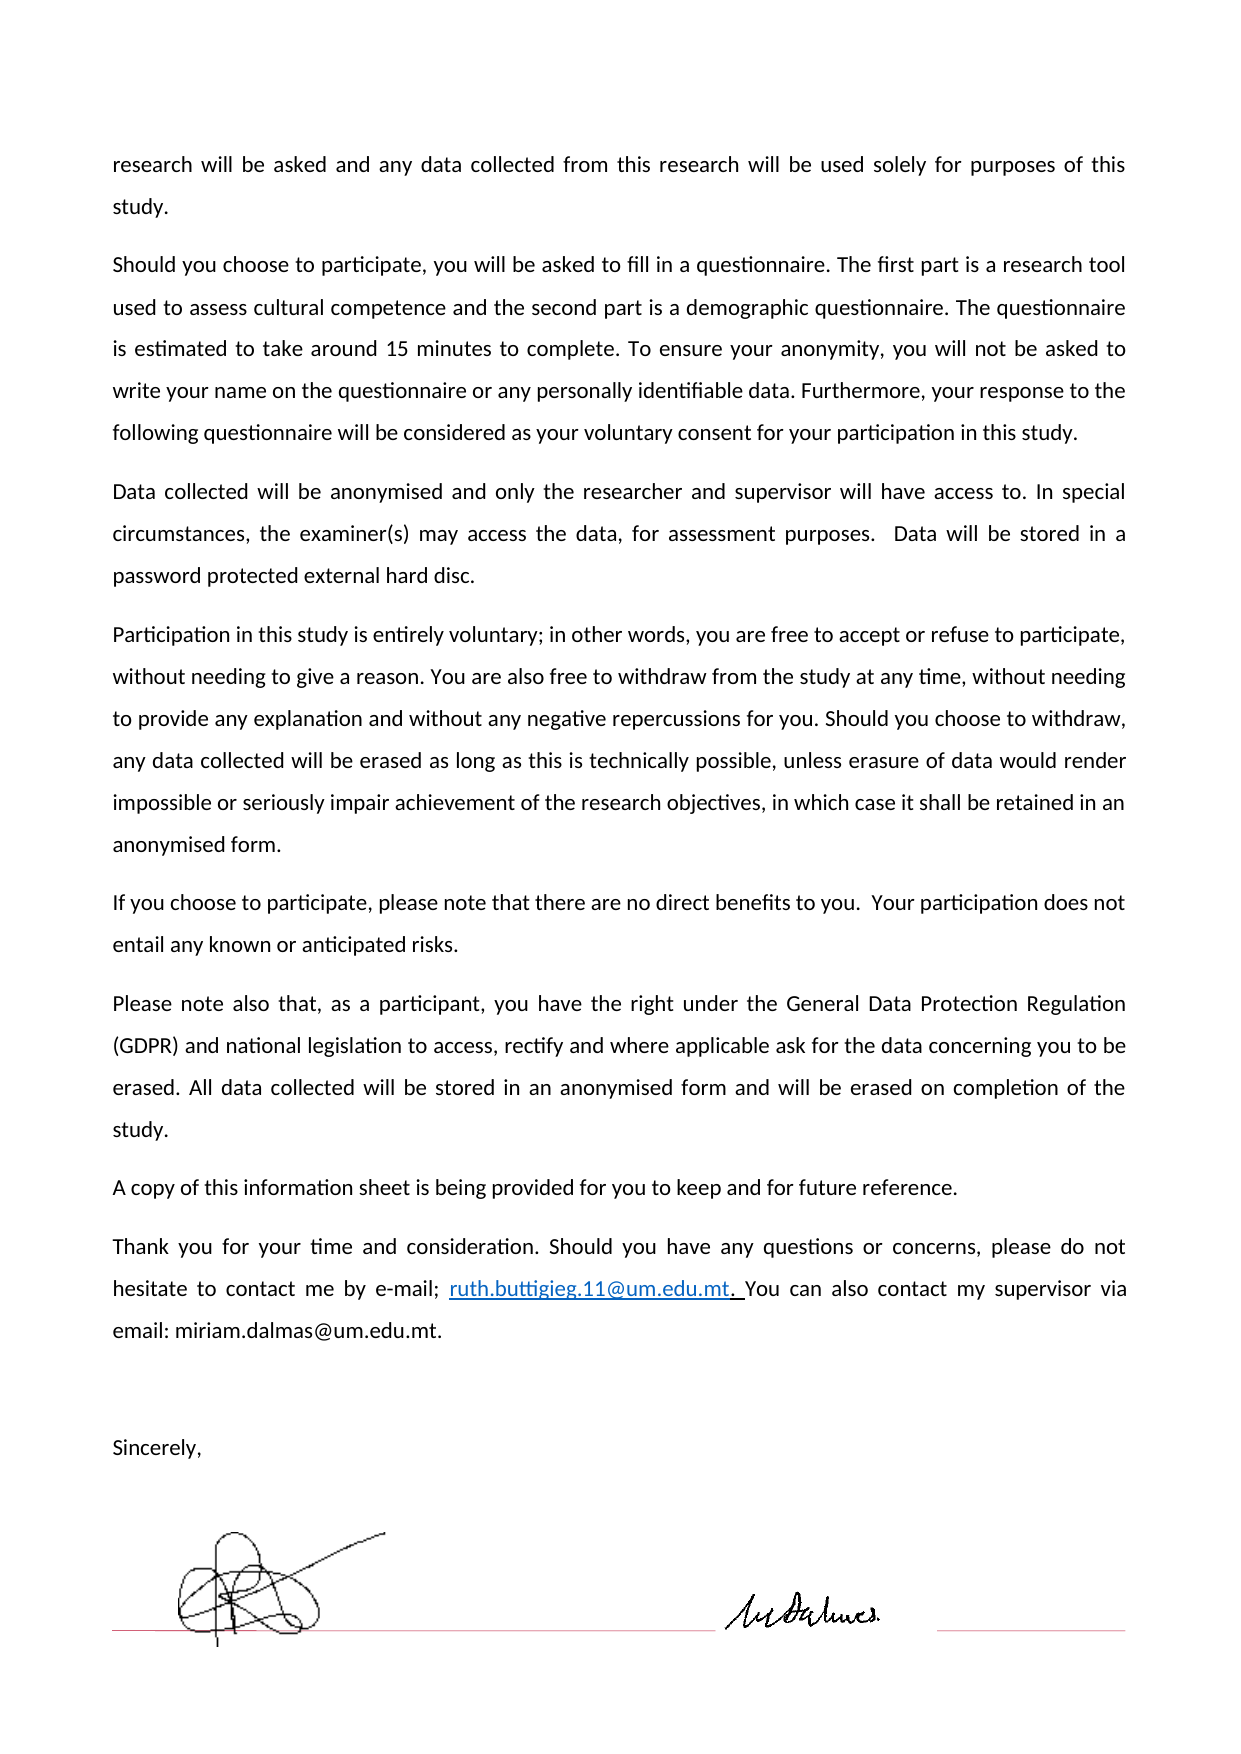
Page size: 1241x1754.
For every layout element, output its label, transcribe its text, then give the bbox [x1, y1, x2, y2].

text If you choose to participate, please note that there are no direct benefits to you. Your participation does not entail any known or anticipated risks. [112, 888, 1128, 958]
text Participation in this study is entirely voluntary; in other words, you are free to accept or refuse to participate, without needing to give a reason. You are also free to withdraw from the study at any time, without needing to provide any explanation and without any negative repercussions for you. Should you choose to withdraw, any data collected will be erased as long as this is technically possible, unless erasure of data would render impossible or seriously impair achievement of the research objectives, in which case it shall be retained in an anonymised form. [112, 620, 1128, 858]
picture [178, 1532, 387, 1647]
text Data collected will be anonymised and only the researcher and supervisor will have access to. In special circumstances, the examiner(s) may access the data, for assessment purposes. Data will be stored in a password protected external hard disc. [112, 477, 1128, 589]
text Sincerely, [112, 1433, 1128, 1461]
text Please note also that, as a participant, you have the right under the General Data Protection Regulation (GDPR) and national legislation to access, rectify and where applicable ask for the data concerning you to be erased. All data collected will be stored in an anonymised form and will be erased on completion of the study. [112, 989, 1128, 1143]
text Should you choose to participate, you will be asked to fill in a questionnaire. The first part is a research tool used to assess cultural competence and the second part is a demographic questionnaire. The questionnaire is estimated to take around 15 minutes to complete. To ensure your anonymity, you will not be asked to write your name on the questionnaire or any personally identifiable data. Furthermore, your response to the following questionnaire will be considered as your voluntary consent for your participation in this study. [112, 251, 1128, 447]
text Thank you for your time and consideration. Should you have any questions or concerns, please do not hesitate to contact me by e-mail; ruth.buttigieg.11@um.edu.mt. You can also contact my supervisor via email: miriam.dalmas@um.edu.mt. [112, 1232, 1128, 1344]
text A copy of this information sheet is being provided for you to keep and for future reference. [112, 1173, 1128, 1202]
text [112, 150, 1128, 220]
picture [715, 1555, 937, 1661]
